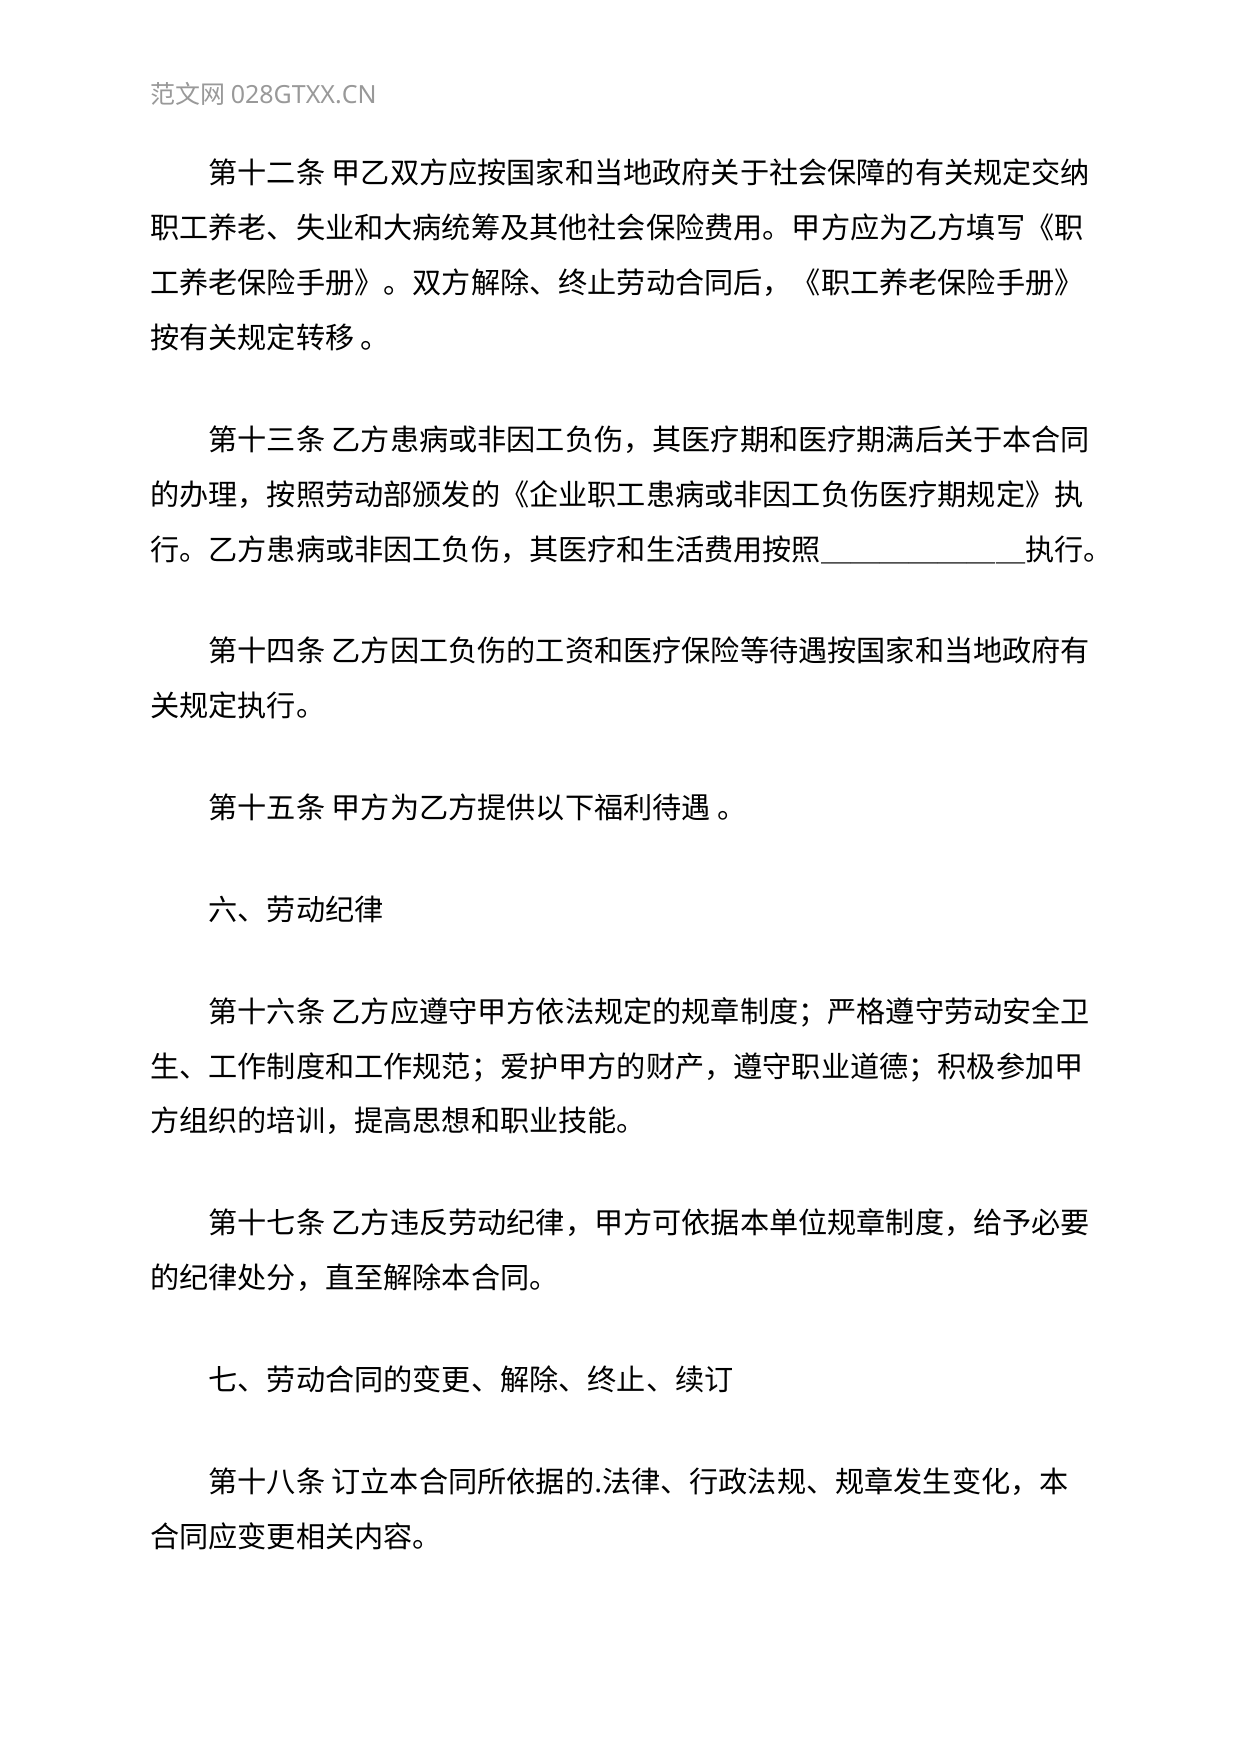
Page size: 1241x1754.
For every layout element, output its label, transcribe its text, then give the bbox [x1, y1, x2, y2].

text 第十四条 乙方因工负伤的工资和医疗保险等待遇按国家和当地政府有关规定执行。 [150, 628, 1090, 725]
text 第十二条 甲乙双方应按国家和当地政府关于社会保障的有关规定交纳职工养老、失业和大病统筹及其他社会保险费用。甲方应为乙方填写《职工养老保险手册》。双方解除、终止劳动合同后，《职工养老保险手册》按有关规定转移 。 [150, 150, 1090, 357]
text 第十六条 乙方应遵守甲方依法规定的规章制度；严格遵守劳动安全卫生、工作制度和工作规范；爱护甲方的财产，遵守职业道德；积极参加甲方组织的培训，提高思想和职业技能。 [150, 988, 1090, 1140]
text 六、劳动纪律 [150, 886, 1090, 929]
text 第十五条 甲方为乙方提供以下福利待遇 。 [150, 785, 1090, 827]
text 第十七条 乙方违反劳动纪律，甲方可依据本单位规章制度，给予必要的纪律处分，直至解除本合同。 [150, 1200, 1090, 1297]
text 第十三条 乙方患病或非因工负伤，其医疗期和医疗期满后关于本合同的办理，按照劳动部颁发的《企业职工患病或非因工负伤医疗期规定》执行。乙方患病或非因工负伤，其医疗和生活费用按照＿＿＿＿＿＿＿执行。 [150, 416, 1090, 568]
text 第十八条 订立本合同所依据的.法律、行政法规、规章发生变化，本合同应变更相关内容。 [150, 1458, 1090, 1556]
text 七、劳动合同的变更、解除、终止、续订 [150, 1356, 1090, 1399]
